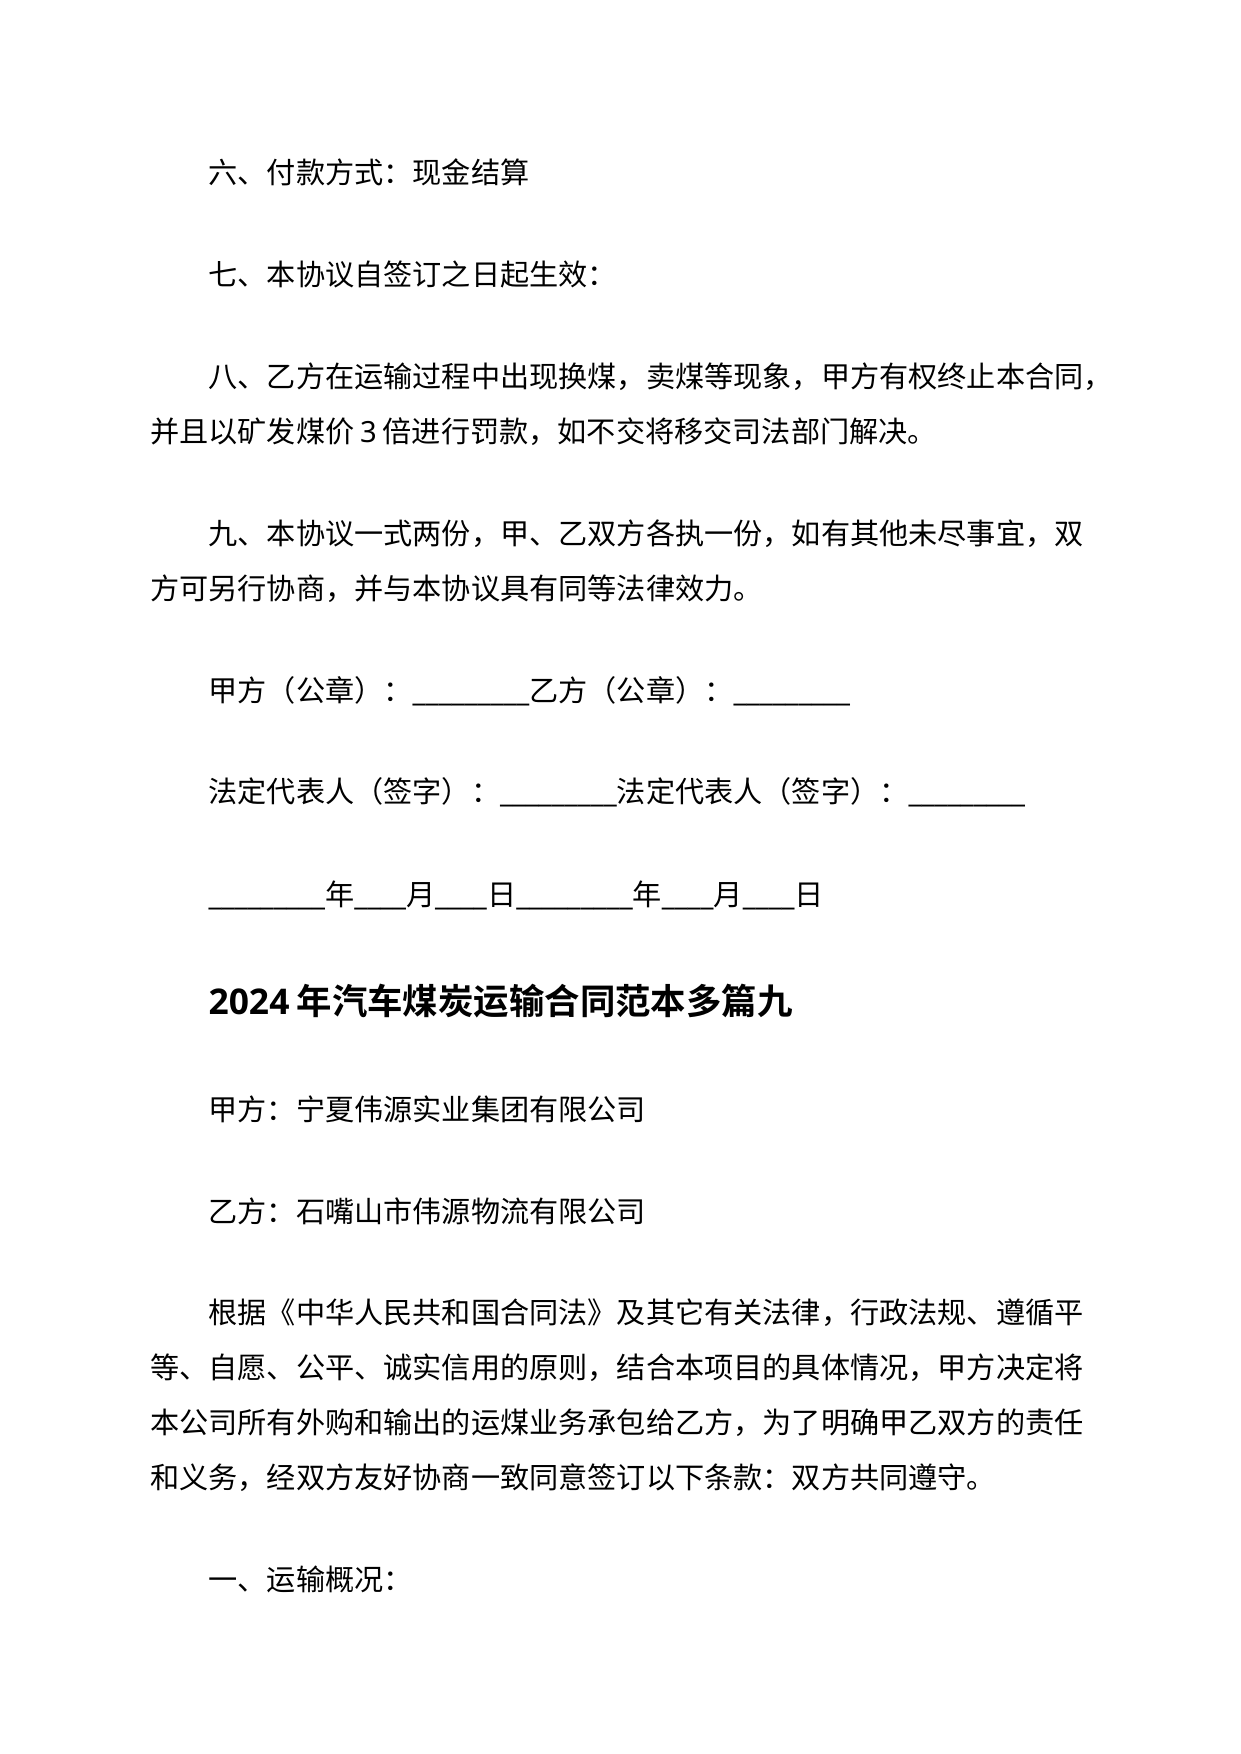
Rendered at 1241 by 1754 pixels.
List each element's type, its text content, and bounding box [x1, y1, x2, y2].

text 2024年汽车煤炭运输合同范本多篇九 [150, 973, 1090, 1024]
text 七、本协议自签订之日起生效： [150, 252, 1090, 294]
text 乙方：石嘴山市伟源物流有限公司 [150, 1188, 1090, 1231]
text 九、本协议一式两份，甲、乙双方各执一份，如有其他未尽事宜，双方可另行协商，并与本协议具有同等法律效力。 [150, 510, 1090, 608]
text 根据《中华人民共和国合同法》及其它有关法律，行政法规、遵循平等、自愿、公平、诚实信用的原则，结合本项目的具体情况，甲方决定将本公司所有外购和输出的运煤业务承包给乙方，为了明确甲乙双方的责任和义务，经双方友好协商一致同意签订以下条款：双方共同遵守。 [150, 1290, 1090, 1497]
text 一、运输概况： [150, 1557, 1090, 1599]
text _________年____月____日_________年____月____日 [150, 871, 1090, 913]
text 八、乙方在运输过程中出现换煤，卖煤等现象，甲方有权终止本合同，并且以矿发煤价3倍进行罚款，如不交将移交司法部门解决。 [150, 353, 1090, 451]
text 甲方：宁夏伟源实业集团有限公司 [150, 1087, 1090, 1129]
text 甲方（公章）：_________乙方（公章）：_________ [150, 667, 1090, 709]
text 六、付款方式：现金结算 [150, 150, 1090, 192]
text 法定代表人（签字）：_________法定代表人（签字）：_________ [150, 769, 1090, 811]
